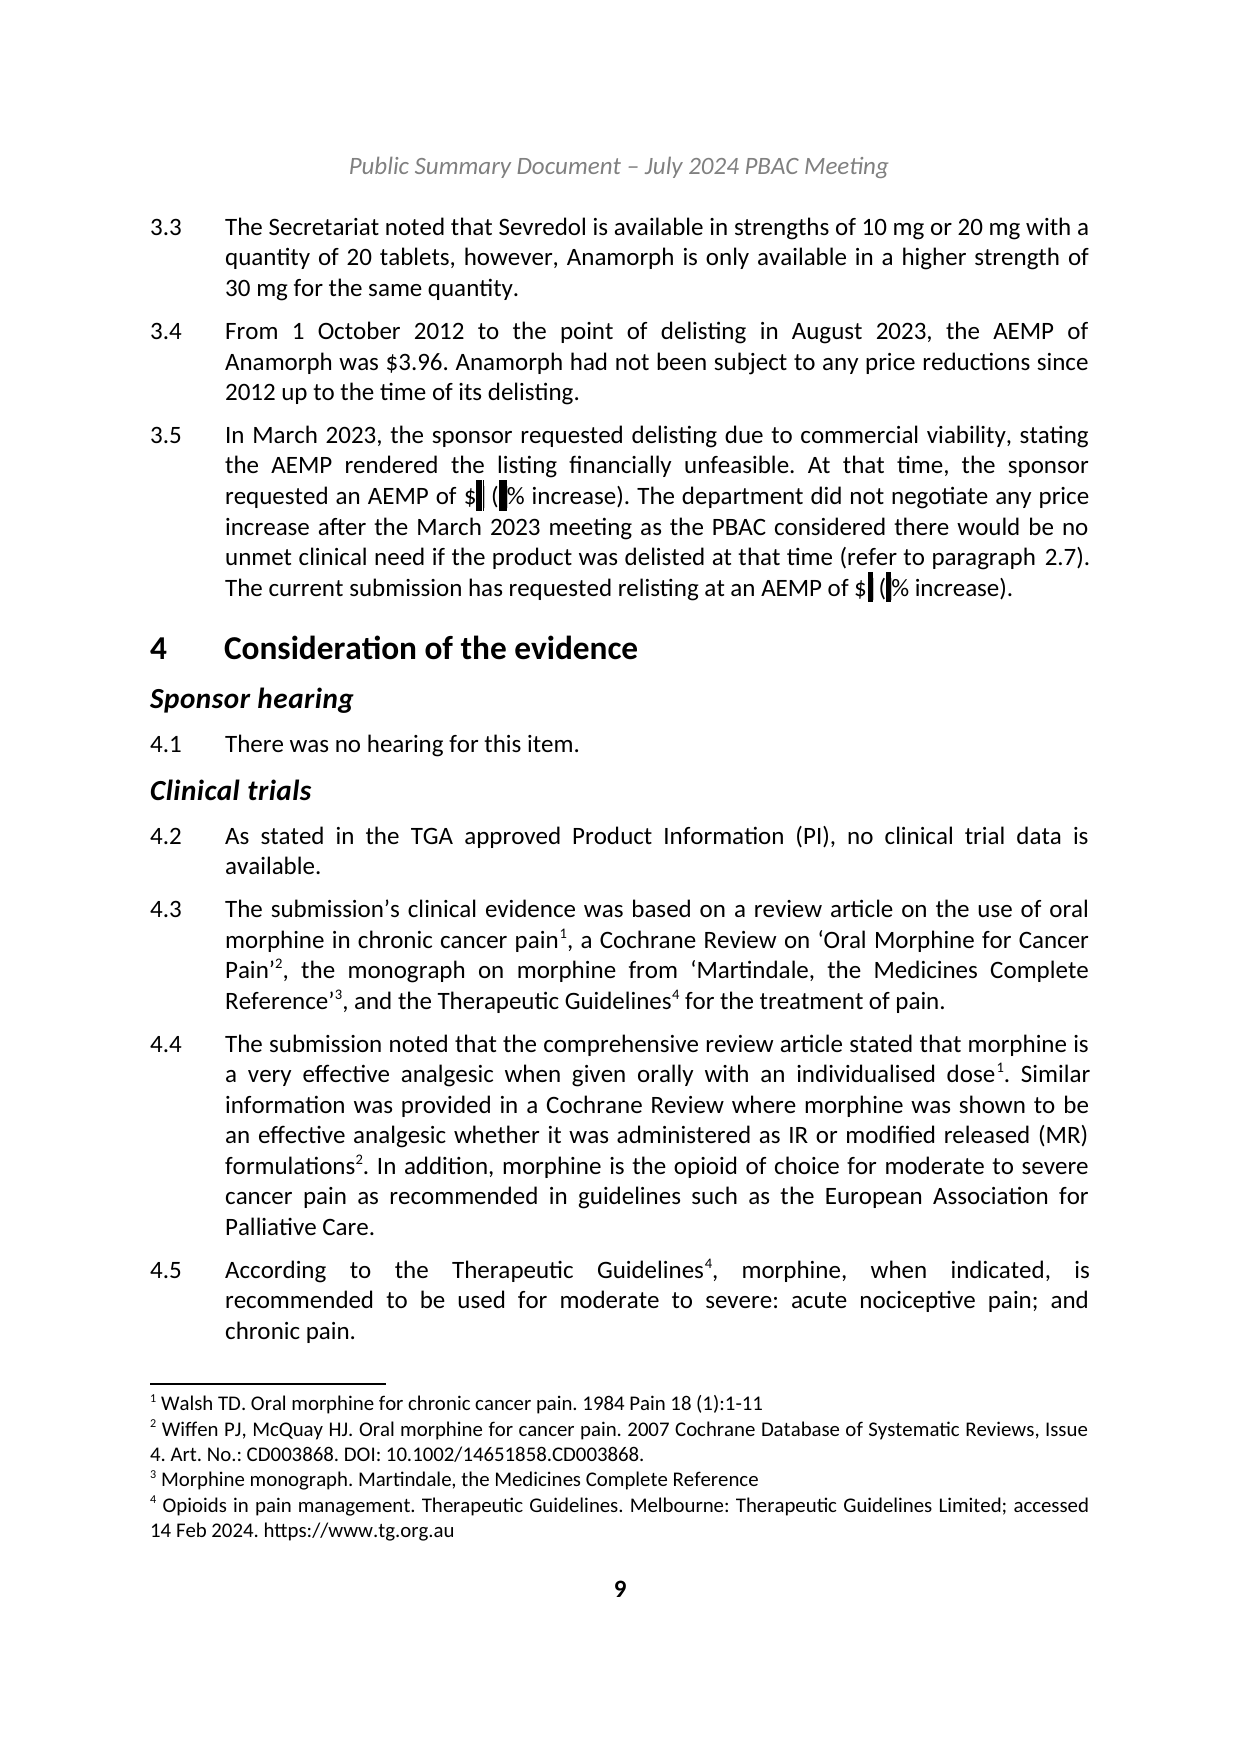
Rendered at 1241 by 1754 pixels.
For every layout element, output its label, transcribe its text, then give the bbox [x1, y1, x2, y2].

text According to the Therapeutic Guidelines4, morphine, when indicated, is recommended to be used for moderate to severe: acute nociceptive pain; and chronic pain. [150, 1254, 1090, 1346]
text The Secretariat noted that Sevredol is available in strengths of 10 mg or 20 mg with a quantity of 20 tablets, however, Anamorph is only available in a higher strength of 30 mg for the same quantity. [150, 211, 1090, 303]
subtitle Sponsor hearing [150, 681, 1090, 716]
subtitle Consideration of the evidence [150, 627, 1090, 668]
list There was no hearing for this item. [150, 729, 1090, 759]
subtitle Clinical trials [150, 772, 1090, 807]
text In March 2023, the sponsor requested delisting due to commercial viability, stating the AEMP rendered the listing financially unfeasible. At that time, the sponsor requested an AEMP of $| | (| |% increase). The department did not negotiate any price increase after the March 2023 meeting as the PBAC considered there would be no unmet clinical need if the product was delisted at that time (refer to paragraph 2.7). The current submission has requested relisting at an AEMP of $| | (| |% increase). [150, 419, 1090, 602]
text The submission noted that the comprehensive review article stated that morphine is a very effective analgesic when given orally with an individualised dose1. Similar information was provided in a Cochrane Review where morphine was shown to be an effective analgesic whether it was administered as IR or modified released (MR) formulations2. In addition, morphine is the opioid of choice for moderate to severe cancer pain as recommended in guidelines such as the European Association for Palliative Care. [150, 1028, 1090, 1242]
text The submission’s clinical evidence was based on a review article on the use of oral morphine in chronic cancer pain, a Cochrane Review on ‘Oral Morphine for Cancer Pain’, the monograph on morphine from ‘Martindale, the Medicines Complete Reference’, and the Therapeutic Guidelines for the treatment of pain. [150, 893, 1090, 1015]
text From 1 October 2012 to the point of delisting in August 2023, the AEMP of Anamorph was $3.96. Anamorph had not been subject to any price reductions since 2012 up to the time of its delisting. [150, 315, 1090, 407]
text As stated in the TGA approved Product Information (PI), no clinical trial data is available. [150, 820, 1090, 881]
